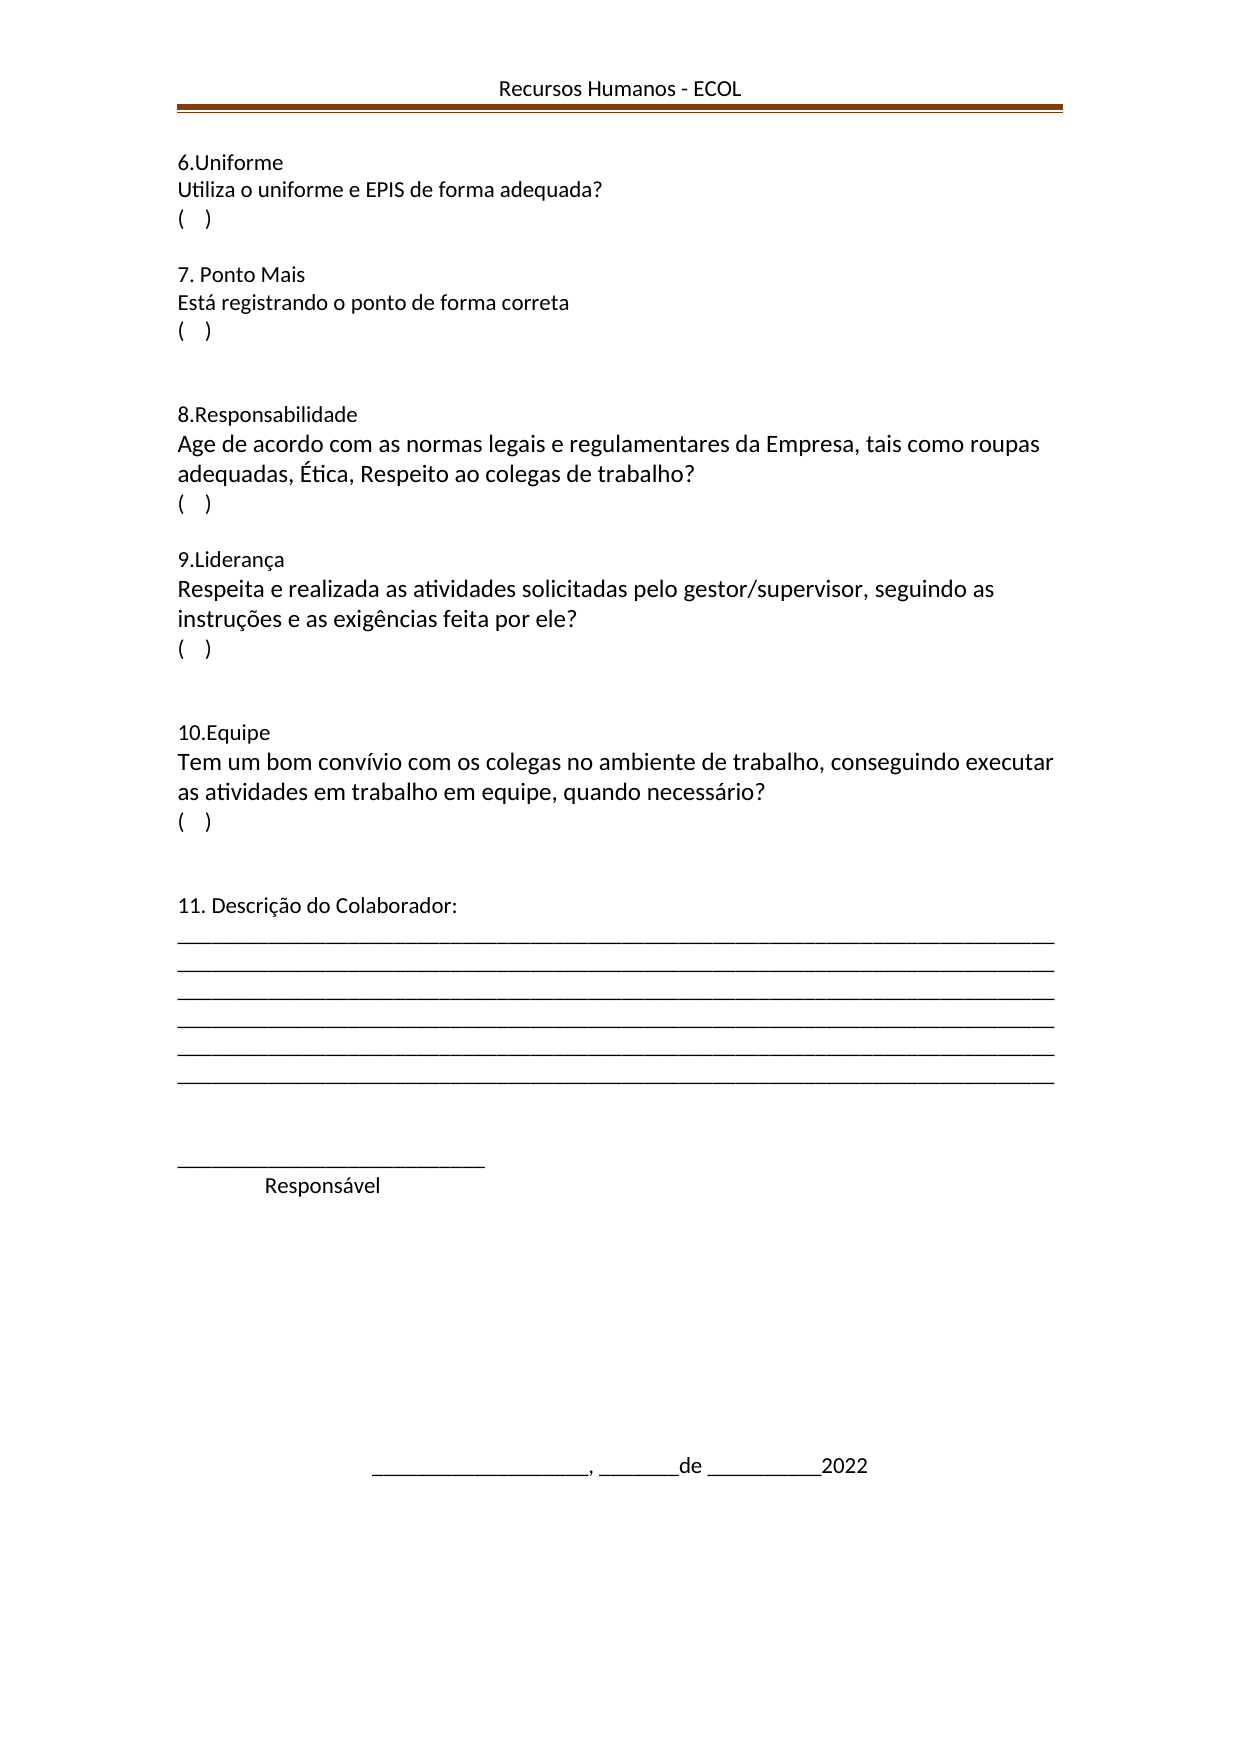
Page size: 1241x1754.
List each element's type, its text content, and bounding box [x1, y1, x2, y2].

text ( ) [177, 634, 1063, 662]
text ___________________, _______de __________2022 [177, 1452, 1063, 1479]
text 7. Ponto Mais [177, 260, 1063, 288]
text Utiliza o uniforme e EPIS de forma adequada? [177, 176, 1063, 204]
text 9.Liderança [177, 545, 1063, 573]
text ___________________________ [177, 1143, 1063, 1171]
text Responsável [177, 1171, 1063, 1199]
text 10.Equipe [177, 718, 1063, 746]
text Age de acordo com as normas legais e regulamentares da Empresa, tais como roupas adequadas, Ética, Respeito ao colegas de trabalho? [177, 428, 1063, 489]
text ( ) [177, 807, 1063, 835]
text 11. Descrição do Colaborador: [177, 891, 1063, 919]
text ( ) [177, 489, 1063, 517]
text ( ) [177, 204, 1063, 232]
text Respeita e realizada as atividades solicitadas pelo gestor/supervisor, seguindo as instruções e as exigências feita por ele? [177, 573, 1063, 634]
text ______________________________________________________________________________________________________________________________________________________________________________________________________________________________________________________________________________________________________________________________________________________________________________________________________________________________________________________________________________ [177, 919, 1063, 1087]
text ( ) [177, 316, 1063, 344]
text Tem um bom convívio com os colegas no ambiente de trabalho, conseguindo executar as atividades em trabalho em equipe, quando necessário? [177, 746, 1063, 807]
text 8.Responsabilidade [177, 400, 1063, 428]
text Está registrando o ponto de forma correta [177, 288, 1063, 316]
text 6.Uniforme [177, 148, 1063, 176]
